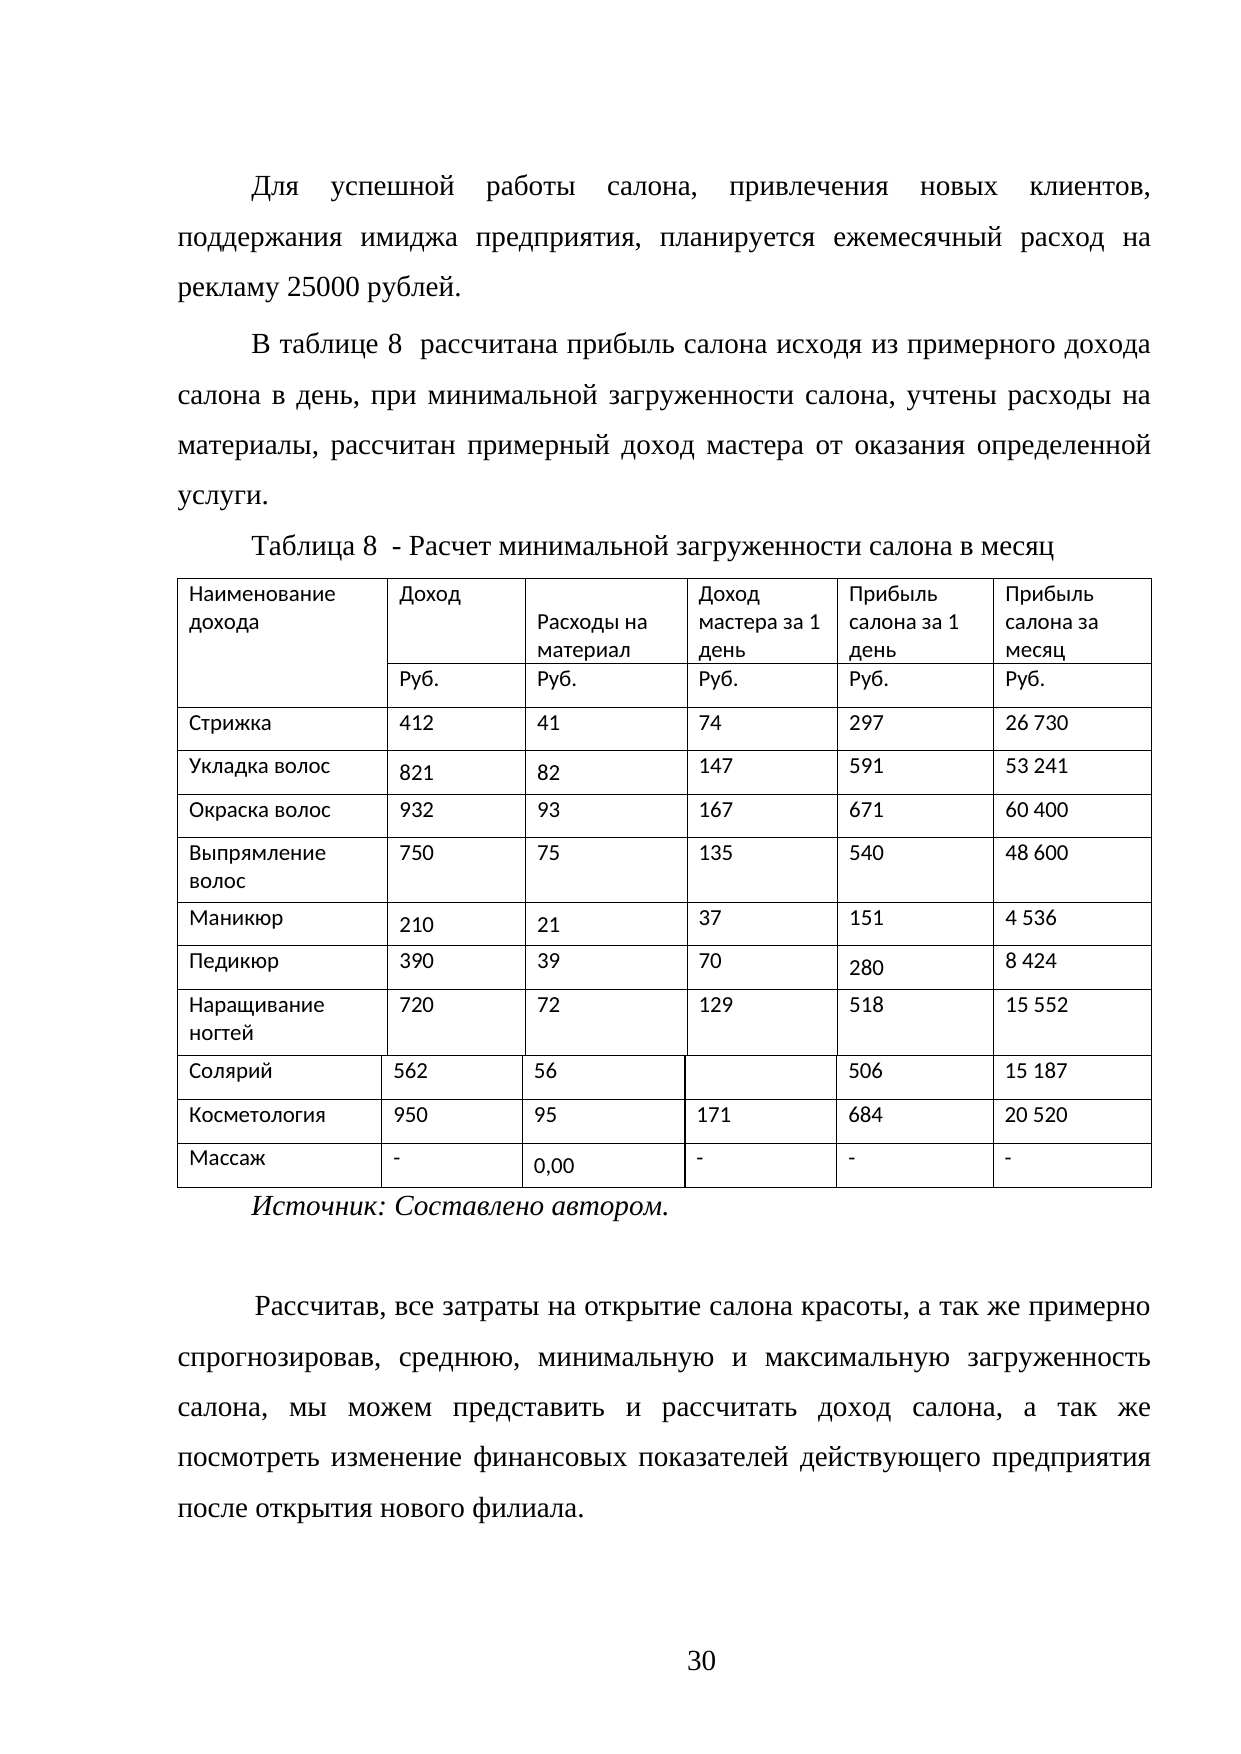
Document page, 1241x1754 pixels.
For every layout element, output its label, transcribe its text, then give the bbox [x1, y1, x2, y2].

table_cell 147 [688, 751, 837, 794]
table_cell 750 [388, 838, 525, 902]
table_cell Руб. [388, 664, 525, 707]
table_header Прибыль салона за месяц [994, 579, 1151, 663]
table_cell - [382, 1144, 522, 1187]
table_cell 82 [526, 751, 687, 794]
table_cell 21 [526, 903, 687, 945]
table_cell Окраска волос [178, 795, 387, 837]
table_cell - [686, 1144, 836, 1187]
table_cell 390 [388, 946, 525, 989]
table_cell 74 [688, 708, 837, 750]
table_cell 171 [686, 1100, 836, 1142]
table_cell 95 [523, 1100, 684, 1142]
table_cell Руб. [838, 664, 993, 707]
table_cell 15 552 [994, 990, 1151, 1055]
table_cell 210 [388, 903, 525, 945]
table_cell - [994, 1144, 1151, 1187]
table_cell 506 [837, 1056, 993, 1099]
text Рассчитав, все затраты на открытие салона красоты, а так же примерно спрогнозировав, среднюю, минимальную и максимальную загруженность салона, мы можем представить и рассчитать доход салона, а так же посмотреть изменение финансовых показателей действующего предприятия после открытия нового филиала. [177, 1288, 1152, 1523]
table_cell 821 [388, 751, 525, 794]
table_cell 37 [688, 903, 837, 945]
table_cell 60 400 [994, 795, 1151, 837]
table_cell 70 [688, 946, 837, 989]
table_cell 8 424 [994, 946, 1151, 989]
table_cell Руб. [994, 664, 1151, 707]
text Для успешной работы салона, привлечения новых клиентов, поддержания имиджа предприятия, планируется ежемесячный расход на рекламу 25000 рублей. [177, 168, 1152, 303]
table_cell 280 [838, 946, 993, 989]
table_cell 56 [523, 1056, 684, 1099]
table_cell 75 [526, 838, 687, 902]
table_cell 562 [382, 1056, 522, 1099]
table_header Доход [388, 579, 525, 663]
table_cell 297 [838, 708, 993, 750]
table_cell 135 [688, 838, 837, 902]
table_cell Выпрямление волос [178, 838, 387, 902]
table_cell 53 241 [994, 751, 1151, 794]
table_cell 720 [388, 990, 525, 1055]
table_cell Солярий [178, 1056, 381, 1099]
table_cell 518 [838, 990, 993, 1055]
table_header Расходы на материал [526, 579, 687, 663]
table_cell - [837, 1144, 993, 1187]
table_cell Маникюр [178, 903, 387, 945]
table_cell 41 [526, 708, 687, 750]
table_cell 0,00 [523, 1144, 684, 1187]
table_cell 15 187 [994, 1056, 1151, 1099]
table_cell 932 [388, 795, 525, 837]
table_cell 93 [526, 795, 687, 837]
table_cell 540 [838, 838, 993, 902]
table_cell Стрижка [178, 708, 387, 750]
table_cell 129 [688, 990, 837, 1055]
table_cell Руб. [526, 664, 687, 707]
table_cell 671 [838, 795, 993, 837]
table_header Прибыль салона за 1 день [838, 579, 993, 663]
table_cell Укладка волос [178, 751, 387, 794]
table_header Наименование дохода [178, 579, 387, 707]
table_cell 48 600 [994, 838, 1151, 902]
table_cell 167 [688, 795, 837, 837]
table_cell 684 [837, 1100, 993, 1142]
table_cell 151 [838, 903, 993, 945]
table_cell 412 [388, 708, 525, 750]
text В таблице 8 рассчитана прибыль салона исходя из примерного дохода салона в день, при минимальной загруженности салона, учтены расходы на материалы, рассчитан примерный доход мастера от оказания определенной услуги. [177, 326, 1152, 511]
table_cell Массаж [178, 1144, 381, 1187]
table_cell 26 730 [994, 708, 1151, 750]
table_cell 20 520 [994, 1100, 1151, 1142]
table_cell 4 536 [994, 903, 1151, 945]
table_cell 39 [526, 946, 687, 989]
table_header Доход мастера за 1 день [688, 579, 837, 663]
table_cell Руб. [688, 664, 837, 707]
table_cell 950 [382, 1100, 522, 1142]
table_cell 591 [838, 751, 993, 794]
table_cell Наращивание ногтей [178, 990, 387, 1055]
table_cell Педикюр [178, 946, 387, 989]
table_cell Косметология [178, 1100, 381, 1142]
text Таблица 8 - Расчет минимальной загруженности салона в месяц [177, 528, 1152, 561]
table_cell [686, 1056, 836, 1099]
text Источник: Составлено автором. [177, 1188, 1152, 1221]
table_cell 72 [526, 990, 687, 1055]
